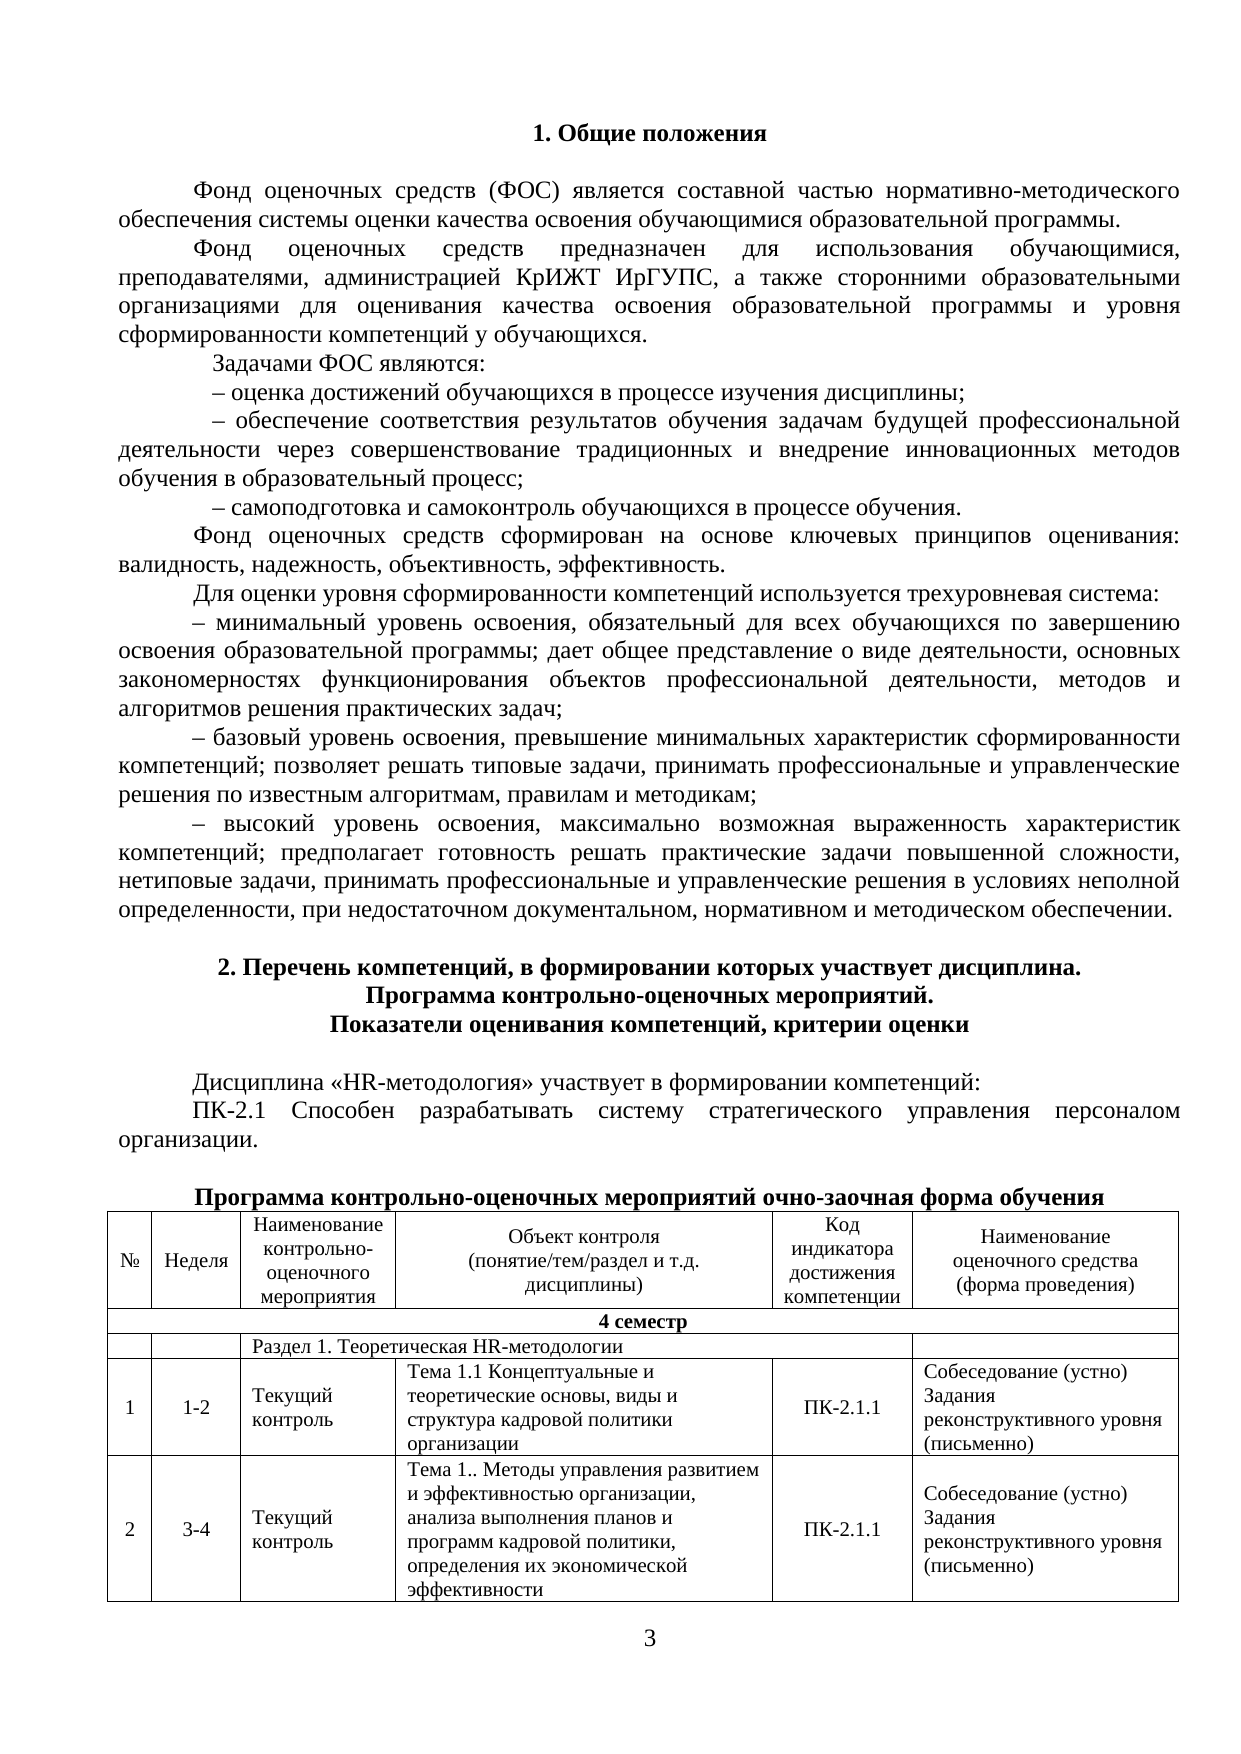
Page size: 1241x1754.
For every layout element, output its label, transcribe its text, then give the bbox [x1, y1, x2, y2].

text – базовый уровень освоения, превышение минимальных характеристик сформированности компетенций; позволяет решать типовые задачи, принимать профессиональные и управленческие решения по известным алгоритмам, правилам и методикам; [118, 722, 1181, 808]
table_cell Раздел 1. Теоретическая HR-методологии [241, 1334, 912, 1358]
table_header Наименование контрольно-оценочного мероприятия [241, 1212, 395, 1308]
text – оценка достижений обучающихся в процессе изучения дисциплины; [118, 377, 1181, 406]
text Фонд оценочных средств предназначен для использования обучающимися, преподавателями, администрацией КрИЖТ ИрГУПС, а также сторонними образовательными организациями для оценивания качества освоения образовательной программы и уровня сформированности компетенций у обучающихся. [118, 233, 1181, 348]
text Фонд оценочных средств (ФОС) является составной частью нормативно-методического обеспечения системы оценки качества освоения обучающимися образовательной программы. [118, 176, 1181, 233]
text Показатели оценивания компетенций, критерии оценки [118, 1009, 1181, 1038]
table_header Неделя [152, 1212, 240, 1308]
table_cell Тема 1.. Методы управления развитием и эффективностью организации, анализа выполнения планов и программ кадровой политики, определения их экономической эффективности [396, 1456, 772, 1601]
text Для оценки уровня сформированности компетенций используется трехуровневая система: [118, 578, 1181, 607]
table_header Наименование оценочного средства (форма проведения) [913, 1212, 1178, 1308]
table_cell 3-4 [152, 1456, 240, 1601]
text Программа контрольно-оценочных мероприятий. [118, 981, 1181, 1009]
table_cell ПК-2.1.1 [773, 1359, 912, 1455]
table_cell Текущий контроль [241, 1456, 395, 1601]
text 2. Перечень компетенций, в формировании которых участвует дисциплина. [118, 952, 1181, 981]
text Дисциплина «HR-методология» участвует в формировании компетенций: [118, 1067, 1181, 1096]
table_header Объект контроля (понятие/тем/раздел и т.д. дисциплины) [396, 1212, 772, 1308]
text – обеспечение соответствия результатов обучения задачам будущей профессиональной деятельности через совершенствование традиционных и внедрение инновационных методов обучения в образовательный процесс; [118, 406, 1181, 492]
table_cell 4 семестр [108, 1309, 1178, 1333]
table_cell Собеседование (устно) Задания реконструктивного уровня (письменно) [913, 1456, 1178, 1601]
table_cell 2 [108, 1456, 151, 1601]
table_cell Собеседование (устно) Задания реконструктивного уровня (письменно) [913, 1359, 1178, 1455]
text Задачами ФОС являются: [118, 348, 1181, 377]
table_header № [108, 1212, 151, 1308]
text – минимальный уровень освоения, обязательный для всех обучающихся по завершению освоения образовательной программы; дает общее представление о виде деятельности, основных закономерностях функционирования объектов профессиональной деятельности, методов и алгоритмов решения практических задач; [118, 607, 1181, 722]
table_cell Тема 1.1 Концептуальные и теоретические основы, виды и структура кадровой политики организации [396, 1359, 772, 1455]
text – высокий уровень освоения, максимально возможная выраженность характеристик компетенций; предполагает готовность решать практические задачи повышенной сложности, нетиповые задачи, принимать профессиональные и управленческие решения в условиях неполной определенности, при недостаточном документальном, нормативном и методическом обеспечении. [118, 808, 1181, 923]
table_cell 1 [108, 1359, 151, 1455]
table_header Код индикатора достижения компетенции [773, 1212, 912, 1308]
text Программа контрольно-оценочных мероприятий очно-заочная форма обучения [118, 1182, 1181, 1211]
text – самоподготовка и самоконтроль обучающихся в процессе обучения. [118, 492, 1181, 521]
text 1. Общие положения [118, 118, 1181, 147]
table_cell [152, 1334, 240, 1358]
table_cell 1-2 [152, 1359, 240, 1455]
text Фонд оценочных средств сформирован на основе ключевых принципов оценивания: валидность, надежность, объективность, эффективность. [118, 521, 1181, 578]
table_cell Текущий контроль [241, 1359, 395, 1455]
table_cell [913, 1334, 1178, 1358]
text ПК-2.1 Способен разрабатывать систему стратегического управления персоналом организации. [118, 1096, 1181, 1153]
table_cell [108, 1334, 151, 1358]
table_cell ПК-2.1.1 [773, 1456, 912, 1601]
